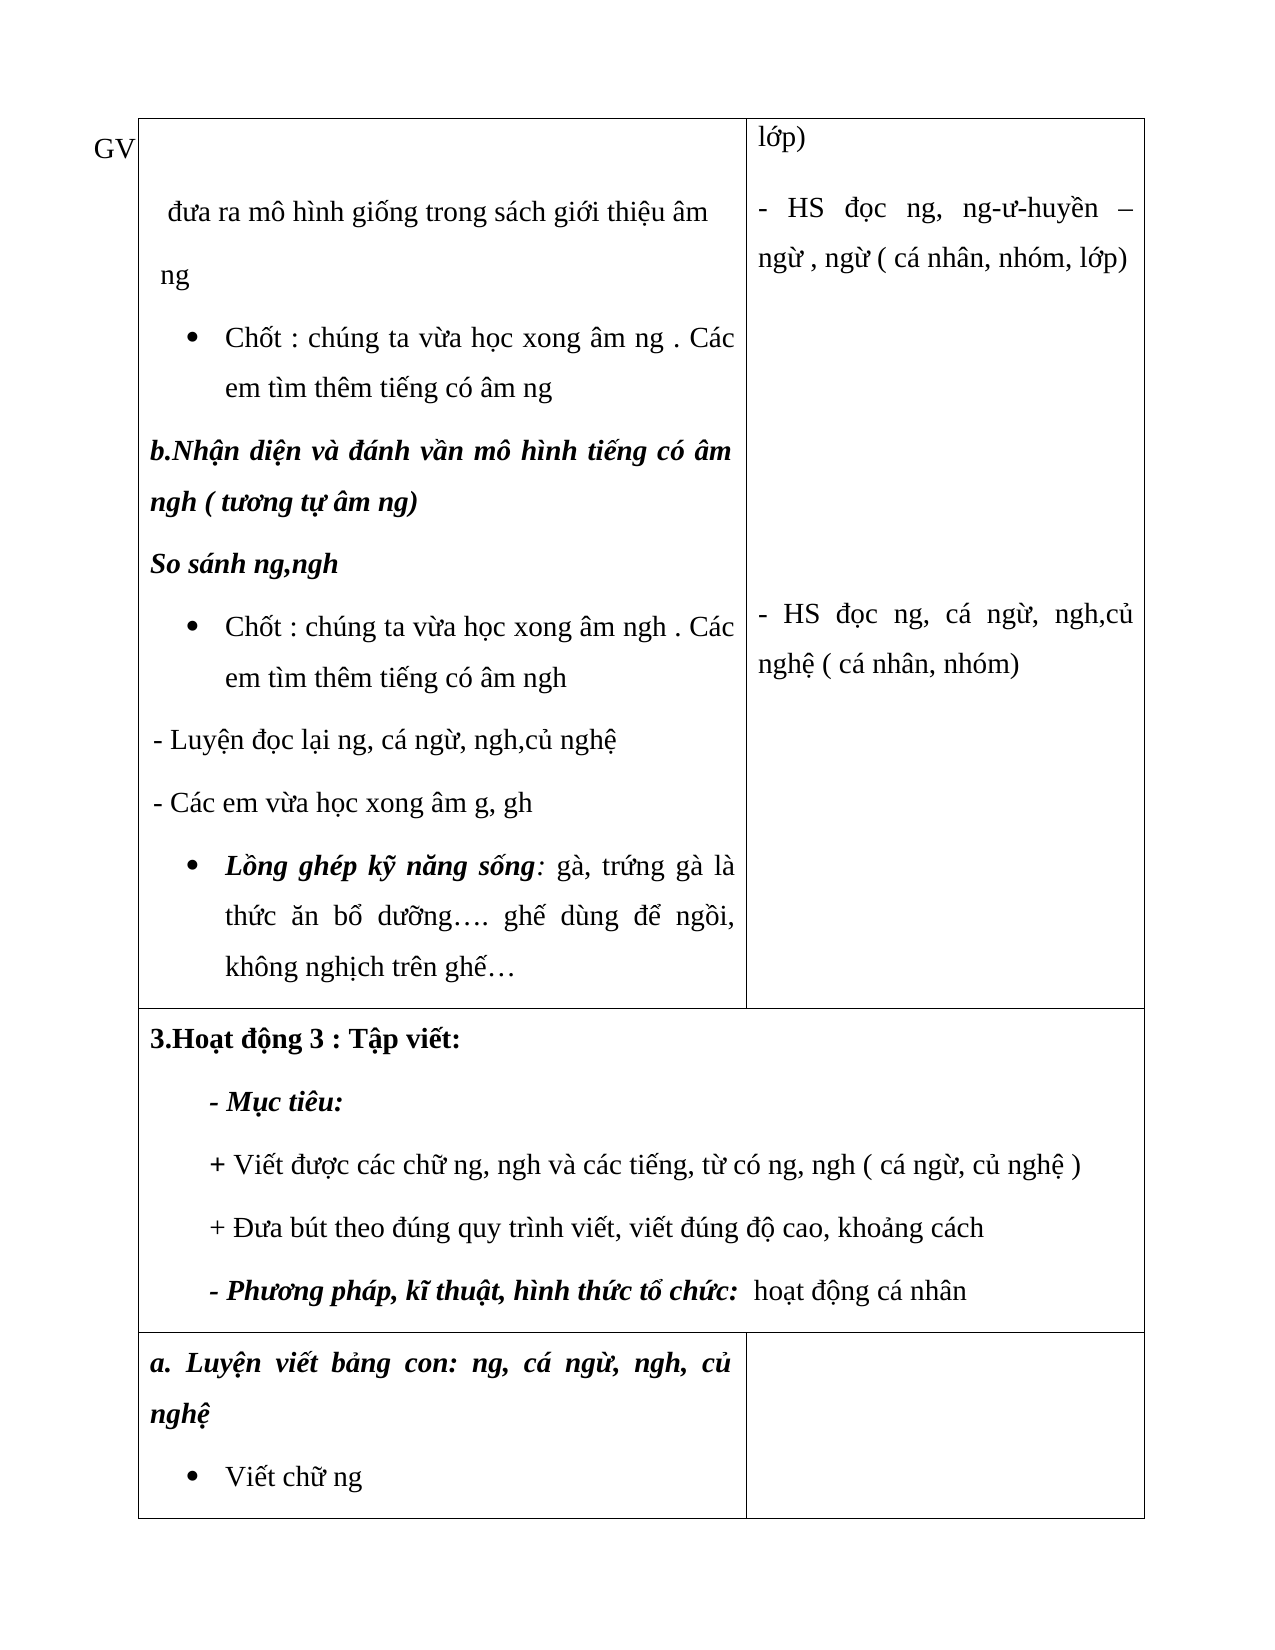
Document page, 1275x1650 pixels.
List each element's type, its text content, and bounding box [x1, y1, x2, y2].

table_cell 3.Hoạt động 3 : Tập viết: - Mục tiêu: + Viết được các chữ ng, ngh và các tiếng, từ có ng, ngh ( cá ngừ, củ nghệ ) + Đưa bút theo đúng quy trình viết, viết đúng độ cao, khoảng cách - Phương pháp, kĩ thuật, hình thức tổ chức: hoạt động cá nhân [139, 1009, 1144, 1332]
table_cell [139, 119, 746, 1008]
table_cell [747, 119, 1144, 1008]
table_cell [139, 1333, 746, 1518]
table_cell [747, 1333, 1144, 1518]
